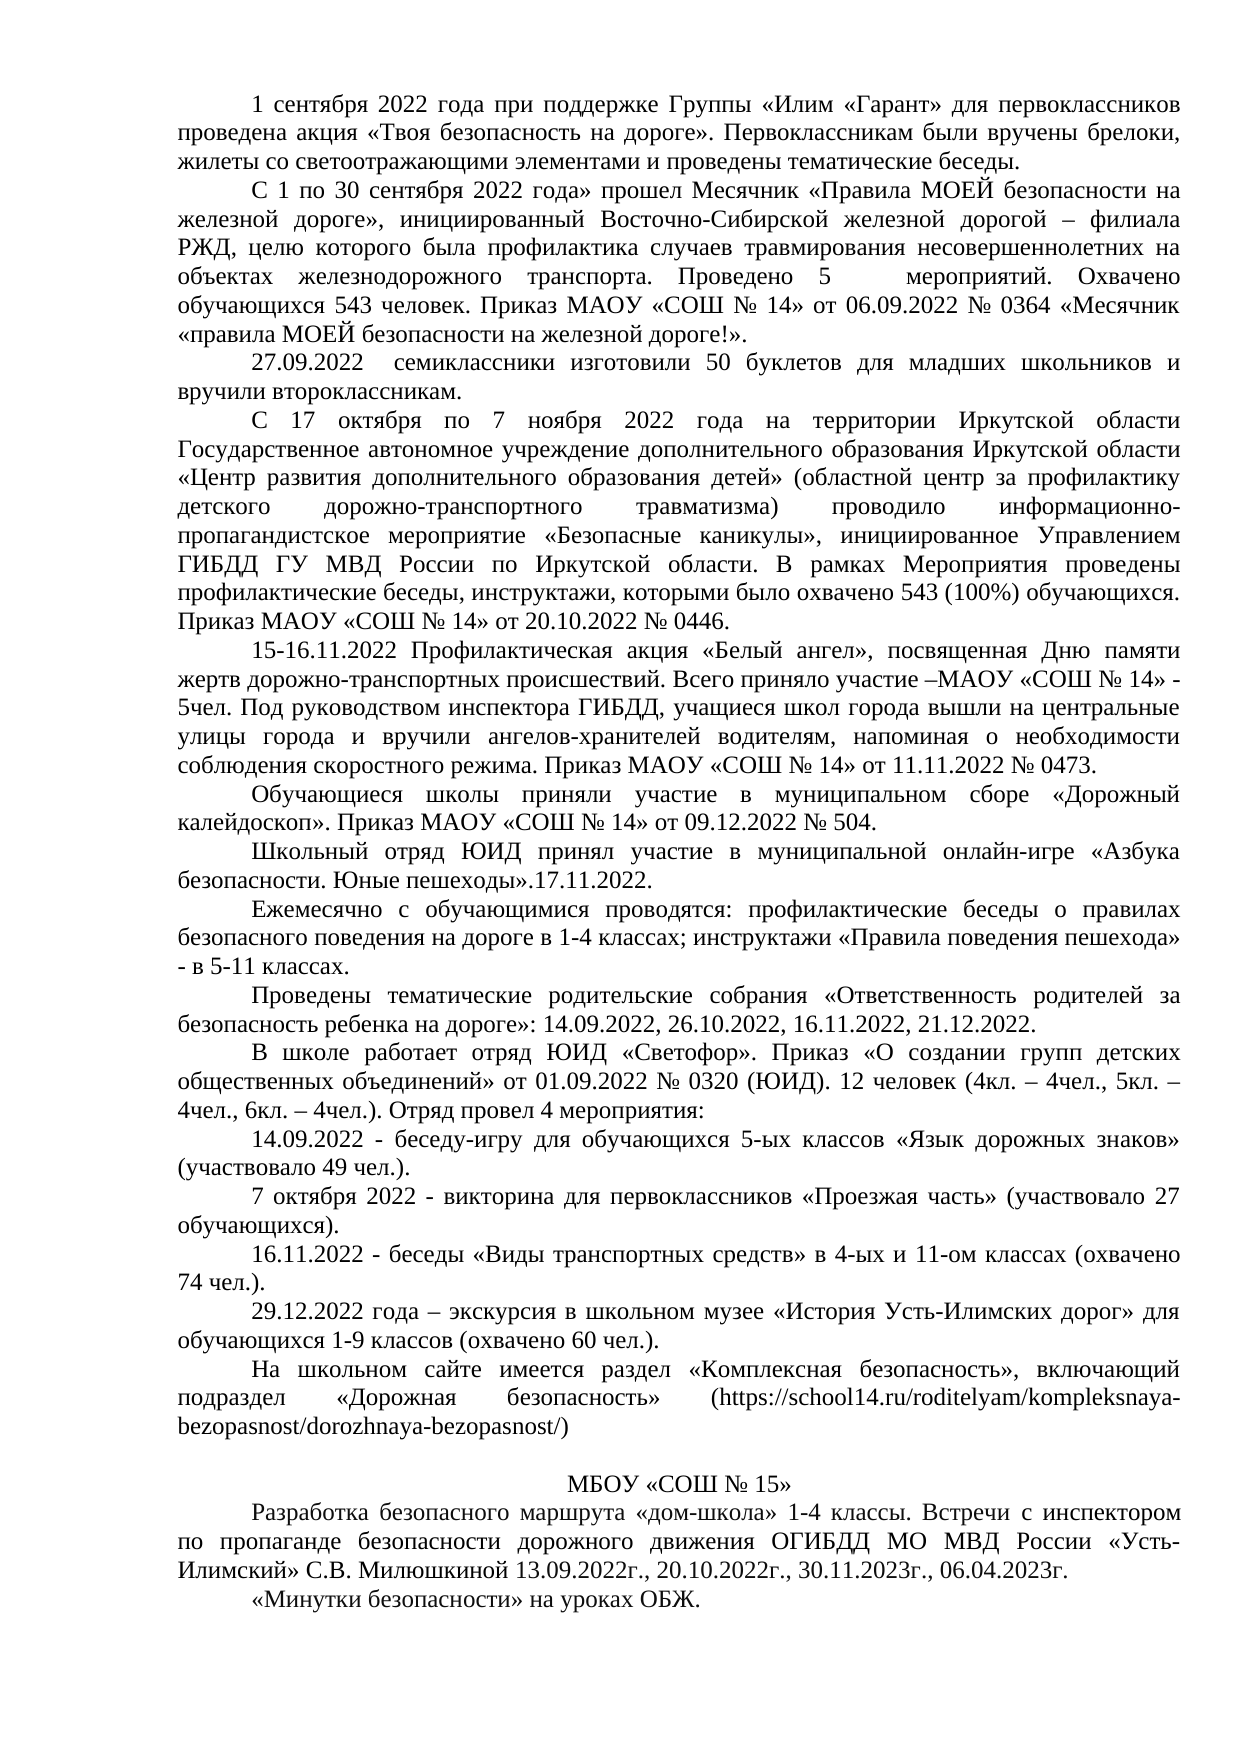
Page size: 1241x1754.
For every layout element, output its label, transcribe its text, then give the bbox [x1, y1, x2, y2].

text 15-16.11.2022 Профилактическая акция «Белый ангел», посвященная Дню памяти жертв дорожно-транспортных происшествий. Всего приняло участие –МАОУ «СОШ № 14» - 5чел. Под руководством инспектора ГИБДД, учащиеся школ города вышли на центральные улицы города и вручили ангелов-хранителей водителям, напоминая о необходимости соблюдения скоростного режима. Приказ МАОУ «СОШ № 14» от 11.11.2022 № 0473. [177, 635, 1181, 779]
text Ежемесячно с обучающимися проводятся: профилактические беседы о правилах безопасного поведения на дороге в 1-4 классах; инструктажи «Правила поведения пешехода» - в 5-11 классах. [177, 894, 1181, 980]
text Разработка безопасного маршрута «дом-школа» 1-4 классы. Встречи с инспектором по пропаганде безопасности дорожного движения ОГИБДД МО МВД России «Усть-Илимский» С.В. Милюшкиной 13.09.2022г., 20.10.2022г., 30.11.2023г., 06.04.2023г. [509, 1555, 1181, 1584]
text «Минутки безопасности» на уроках ОБЖ. [177, 1584, 1181, 1612]
text 16.11.2022 - беседы «Виды транспортных средств» в 4-ых и 11-ом классах (охвачено 74 чел.). [177, 1239, 1181, 1296]
text 29.12.2022 года – экскурсия в школьном музее «История Усть-Илимских дорог» для обучающихся 1-9 классов (охвачено 60 чел.). [177, 1296, 1181, 1354]
text Школьный отряд ЮИД принял участие в муниципальной онлайн-игре «Азбука безопасности. Юные пешеходы».17.11.2022. [177, 836, 1181, 894]
text 14.09.2022 - беседу-игру для обучающихся 5-ых классов «Язык дорожных знаков» (участвовало 49 чел.). [177, 1124, 1181, 1181]
text Проведены тематические родительские собрания «Ответственность родителей за безопасность ребенка на дороге»: 14.09.2022, 26.10.2022, 16.11.2022, 21.12.2022. [177, 980, 1181, 1037]
text На школьном сайте имеется раздел «Комплексная безопасность», включающий подраздел «Дорожная безопасность» (https://school14.ru/roditelyam/kompleksnaya-bezopasnost/dorozhnaya-bezopasnost/) [177, 1354, 1181, 1440]
text 1 сентября 2022 года при поддержке Группы «Илим «Гарант» для первоклассников проведена акция «Твоя безопасность на дороге». Первоклассникам были вручены брелоки, жилеты со светоотражающими элементами и проведены тематические беседы. [177, 89, 1181, 175]
text 27.09.2022 семиклассники изготовили 50 буклетов для младших школьников и вручили второклассникам. [177, 347, 1181, 405]
text С 17 октября по 7 ноября 2022 года на территории Иркутской области Государственное автономное учреждение дополнительного образования Иркутской области «Центр развития дополнительного образования детей» (областной центр за профилактику детского дорожно-транспортного травматизма) проводило информационно-пропагандистское мероприятие «Безопасные каникулы», инициированное Управлением ГИБДД ГУ МВД России по Иркутской области. В рамках Мероприятия проведены профилактические беседы, инструктажи, которыми было охвачено 543 (100%) обучающихся. Приказ МАОУ «СОШ № 14» от 20.10.2022 № 0446. [177, 405, 1181, 635]
text С 1 по 30 сентября 2022 года» прошел Месячник «Правила МОЕЙ безопасности на железной дороге», инициированный Восточно-Сибирской железной дорогой – филиала РЖД, целю которого была профилактика случаев травмирования несовершеннолетних на объектах железнодорожного транспорта. Проведено 5 мероприятий. Охвачено обучающихся 543 человек. Приказ МАОУ «СОШ № 14» от 06.09.2022 № 0364 «Месячник «правила МОЕЙ безопасности на железной дороге!». [177, 175, 1181, 347]
text 7 октября 2022 - викторина для первоклассников «Проезжая часть» (участвовало 27 обучающихся). [177, 1181, 1181, 1239]
text В школе работает отряд ЮИД «Светофор». Приказ «О создании групп детских общественных объединений» от 01.09.2022 № 0320 (ЮИД). 12 человек (4кл. – 4чел., 5кл. – 4чел., 6кл. – 4чел.). Отряд провел 4 мероприятия: [177, 1037, 1181, 1124]
text Разработка безопасного маршрута «дом-школа» 1-4 классы. Встречи с инспектором по пропаганде безопасности дорожного движения ОГИБДД МО МВД России «Усть-Илимский» С.В. Милюшкиной 13.09.2022г., 20.10.2022г., 30.11.2023г., 06.04.2023г. [177, 1497, 1181, 1526]
text Обучающиеся школы приняли участие в муниципальном сборе «Дорожный калейдоскоп». Приказ МАОУ «СОШ № 14» от 09.12.2022 № 504. [177, 779, 1181, 836]
text МБОУ «СОШ № 15» [177, 1469, 1181, 1497]
